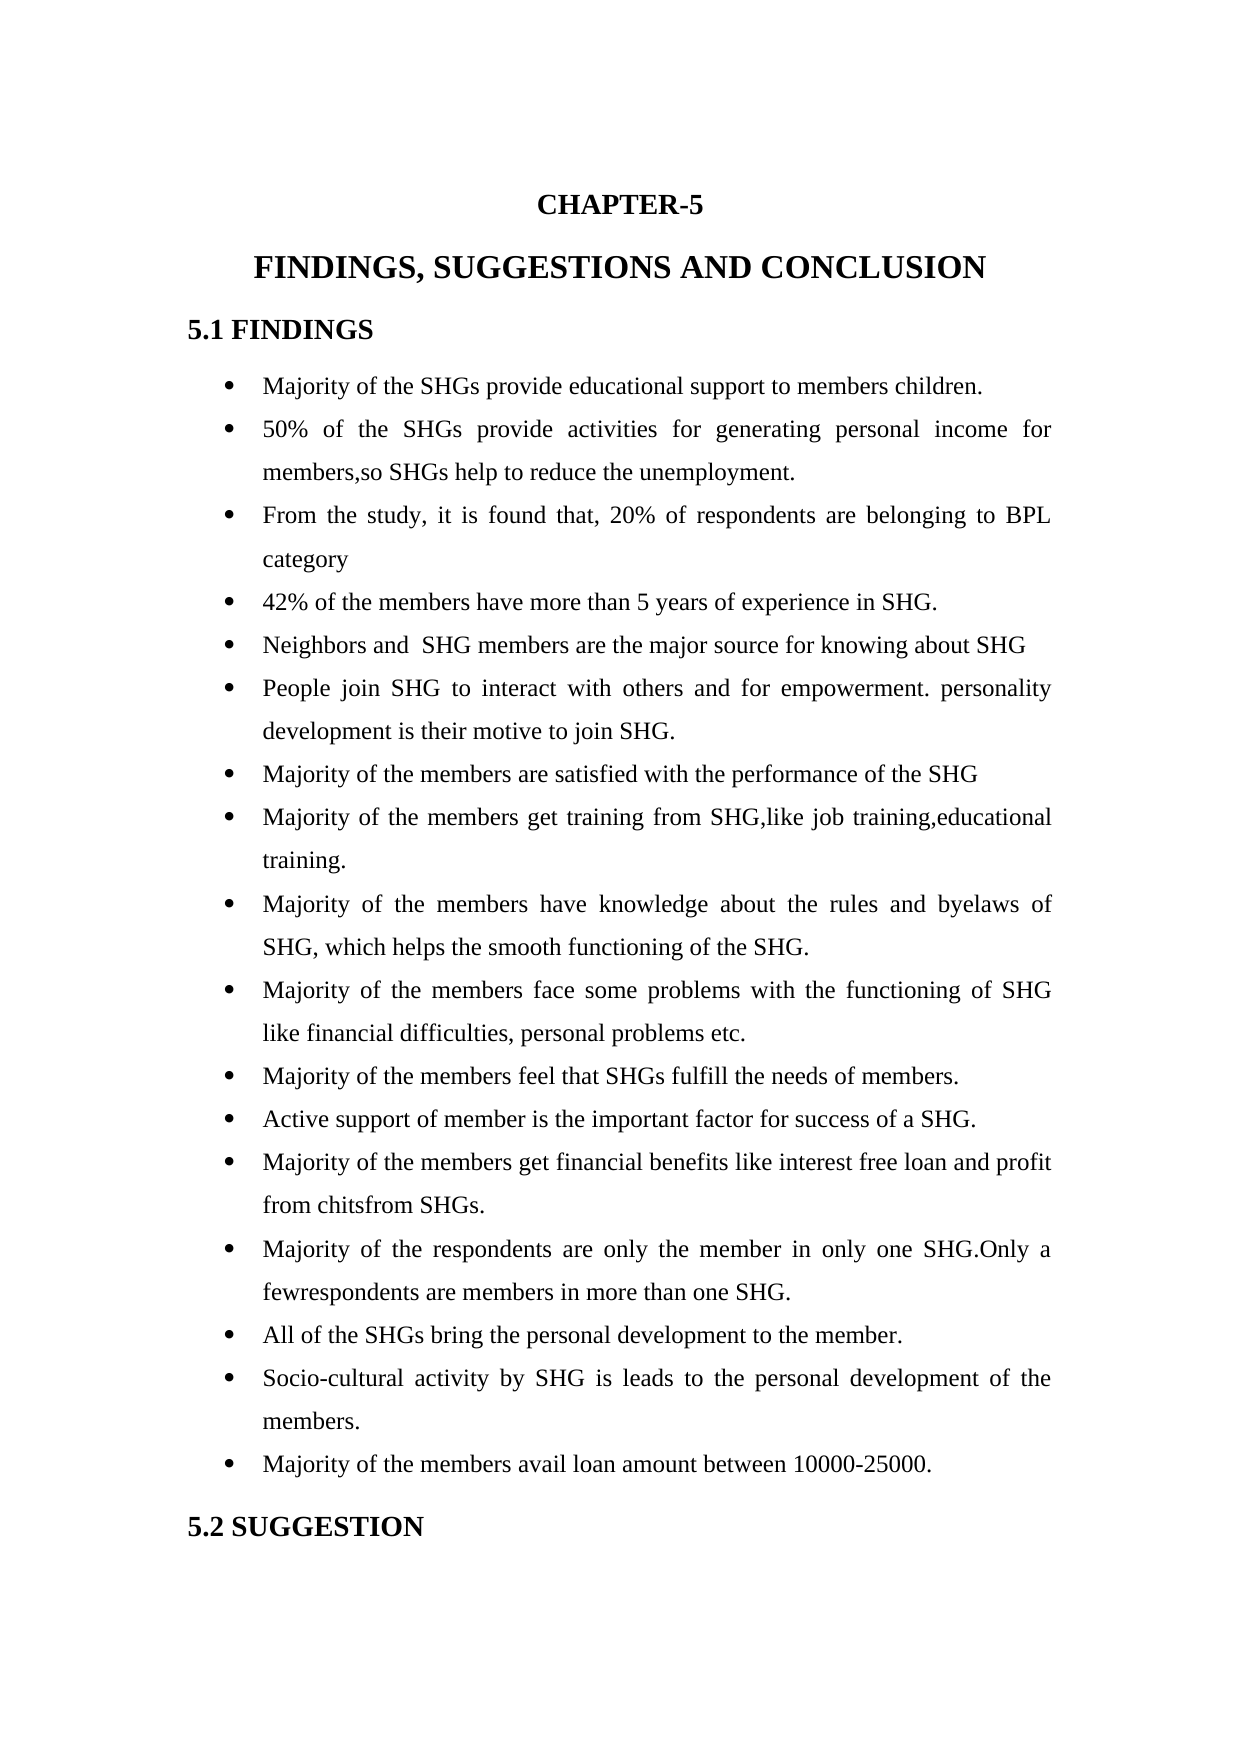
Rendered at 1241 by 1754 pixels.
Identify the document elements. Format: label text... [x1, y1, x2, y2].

list Majority of the members are satisfied with the performance of the SHG [225, 759, 1053, 788]
list People join SHG to interact with others and for empowerment. personality development is their motive to join SHG. [225, 673, 1053, 745]
text CHAPTER-5 [187, 187, 1053, 221]
list Socio-cultural activity by SHG is leads to the personal development of the members. [225, 1363, 1053, 1435]
list Majority of the members get financial benefits like interest free loan and profit from chitsfrom SHGs. [225, 1147, 1053, 1219]
list 50% of the SHGs provide activities for generating personal income for members,so SHGs help to reduce the unemployment. [225, 414, 1053, 486]
list From the study, it is found that, 20% of respondents are belonging to BPL category [225, 501, 1053, 572]
text 5.2 SUGGESTION [187, 1509, 1053, 1543]
list Neighbors and SHG members are the major source for knowing about SHG [225, 630, 1053, 659]
list Active support of member is the important factor for success of a SHG. [225, 1104, 1053, 1133]
list Majority of the members avail loan amount between 10000-25000. [225, 1449, 1053, 1478]
list Majority of the SHGs provide educational support to members children. [225, 371, 1053, 400]
list Majority of the members feel that SHGs fulfill the needs of members. [225, 1061, 1053, 1090]
text 5.1 FINDINGS [187, 312, 1053, 345]
list Majority of the respondents are only the member in only one SHG.Only a fewrespondents are members in more than one SHG. [225, 1234, 1053, 1306]
list Majority of the members face some problems with the functioning of SHG like financial difficulties, personal problems etc. [225, 975, 1053, 1047]
list Majority of the members get training from SHG,like job training,educational training. [225, 802, 1053, 874]
text FINDINGS, SUGGESTIONS AND CONCLUSION [187, 247, 1053, 285]
list All of the SHGs bring the personal development to the member. [225, 1320, 1053, 1349]
list 42% of the members have more than 5 years of experience in SHG. [225, 587, 1053, 616]
list Majority of the members have knowledge about the rules and byelaws of SHG, which helps the smooth functioning of the SHG. [225, 889, 1053, 961]
